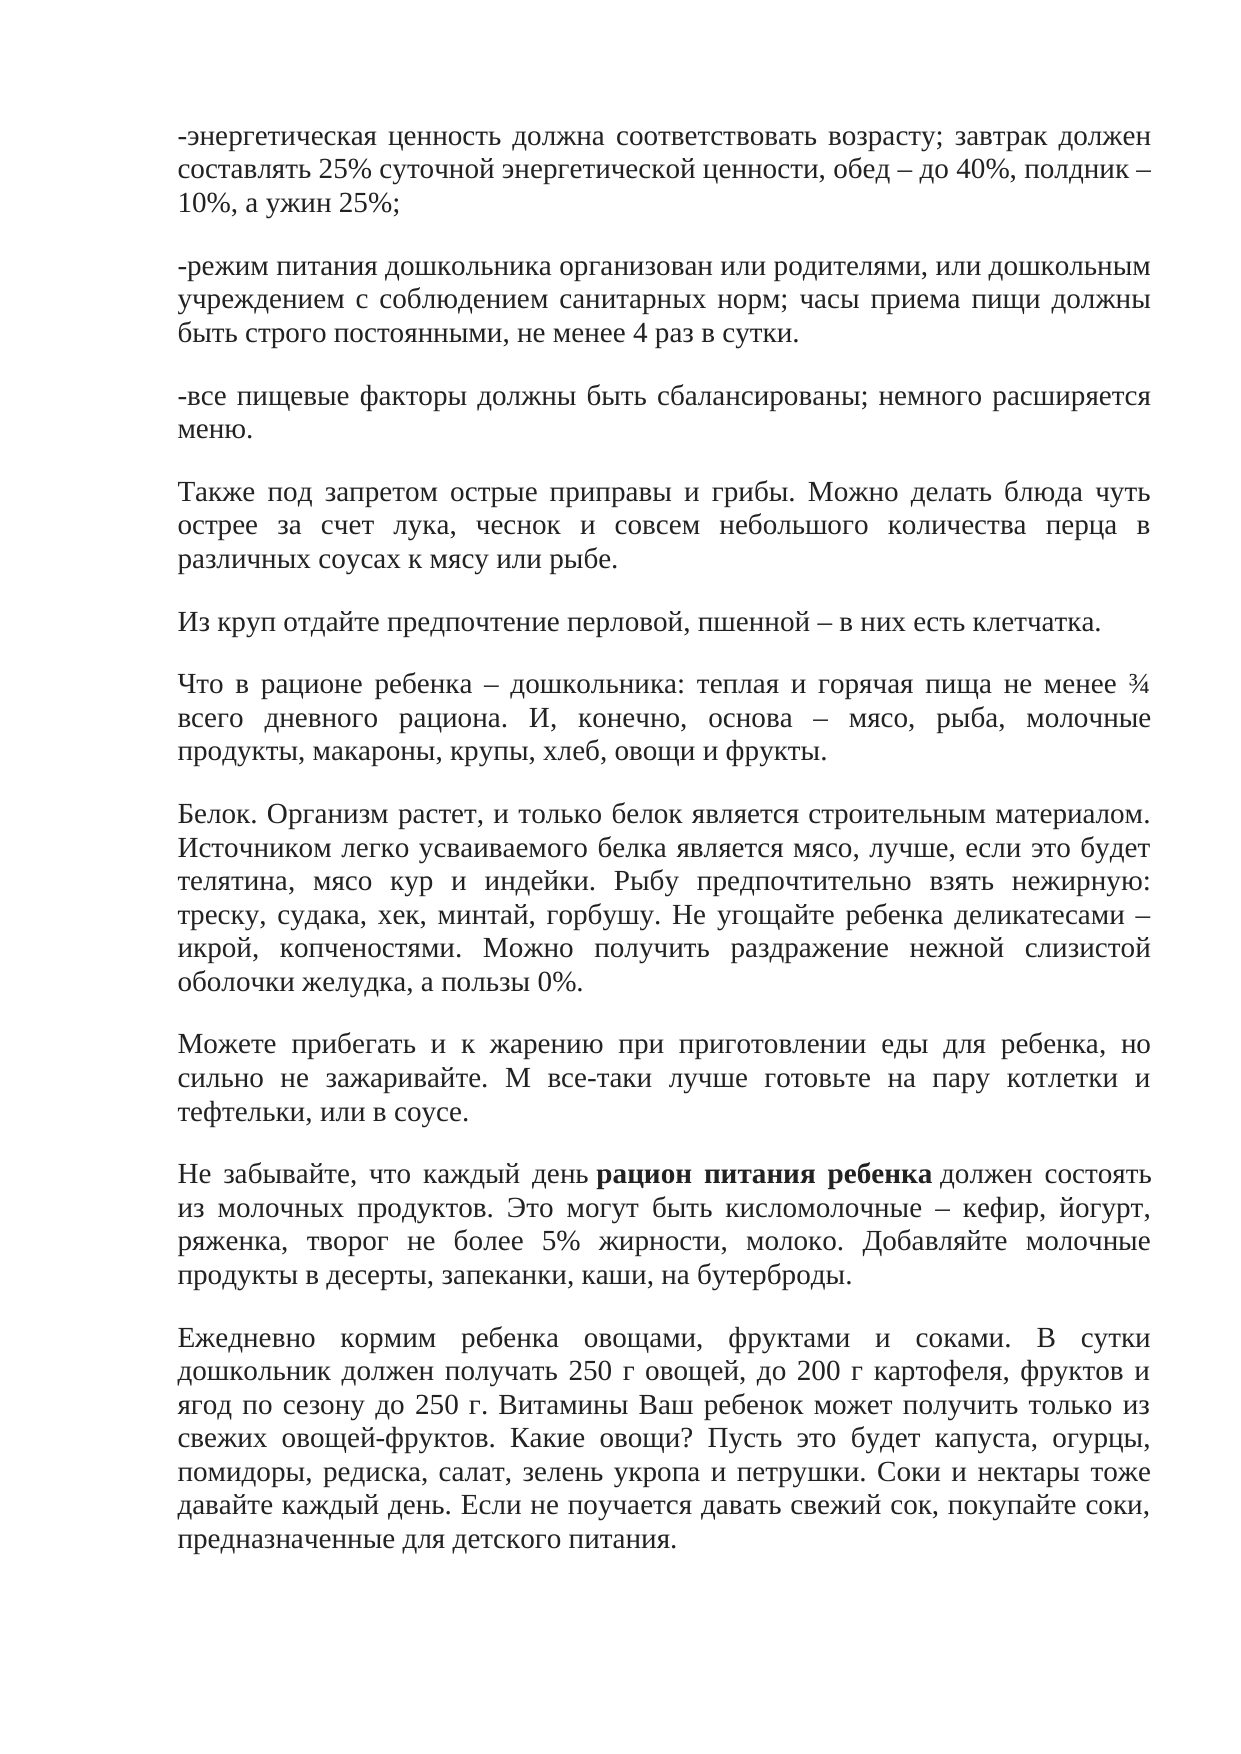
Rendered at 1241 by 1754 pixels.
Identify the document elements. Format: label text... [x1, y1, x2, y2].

text Можете прибегать и к жарению при приготовлении еды для ребенка, но сильно не зажаривайте. М все-таки лучше готовьте на пару котлетки и тефтельки, или в соусе. [177, 1027, 1152, 1127]
text Не забывайте, что каждый день рацион питания ребенка должен состоять из молочных продуктов. Это могут быть кисломолочные – кефир, йогурт, ряженка, творог не более 5% жирности, молоко. Добавляйте молочные продукты в десерты, запеканки, каши, на бутерброды. [177, 1156, 1152, 1291]
text Также под запретом острые приправы и грибы. Можно делать блюда чуть острее за счет лука, чеснок и совсем небольшого количества перца в различных соусах к мясу или рыбе. [177, 474, 1152, 574]
text Ежедневно кормим ребенка овощами, фруктами и соками. В сутки дошкольник должен получать 250 г овощей, до 200 г картофеля, фруктов и ягод по сезону до 250 г. Витамины Ваш ребенок может получить только из свежих овощей-фруктов. Какие овощи? Пусть это будет капуста, огурцы, помидоры, редиска, салат, зелень укропа и петрушки. Соки и нектары тоже давайте каждый день. Если не поучается давать свежий сок, покупайте соки, предназначенные для детского питания. [177, 1320, 1152, 1554]
text Что в рационе ребенка – дошкольника: теплая и горячая пища не менее ¾ всего дневного рациона. И, конечно, основа – мясо, рыба, молочные продукты, макароны, крупы, хлеб, овощи и фрукты. [177, 666, 1152, 767]
text -все пищевые факторы должны быть сбалансированы; немного расширяется меню. [177, 378, 1152, 445]
text -энергетическая ценность должна соответствовать возрасту; завтрак должен составлять 25% суточной энергетической ценности, обед – до 40%, полдник – 10%, а ужин 25%; [177, 118, 1152, 219]
text Из круп отдайте предпочтение перловой, пшенной – в них есть клетчатка. [177, 604, 1152, 637]
text Белок. Организм растет, и только белок является строительным материалом. Источником легко усваиваемого белка является мясо, лучше, если это будет телятина, мясо кур и индейки. Рыбу предпочтительно взять нежирную: треску, судака, хек, минтай, горбушу. Не угощайте ребенка деликатесами – икрой, копченостями. Можно получить раздражение нежной слизистой оболочки желудка, а пользы 0%. [177, 796, 1152, 997]
text -режим питания дошкольника организован или родителями, или дошкольным учреждением с соблюдением санитарных норм; часы приема пищи должны быть строго постоянными, не менее 4 раз в сутки. [177, 248, 1152, 348]
